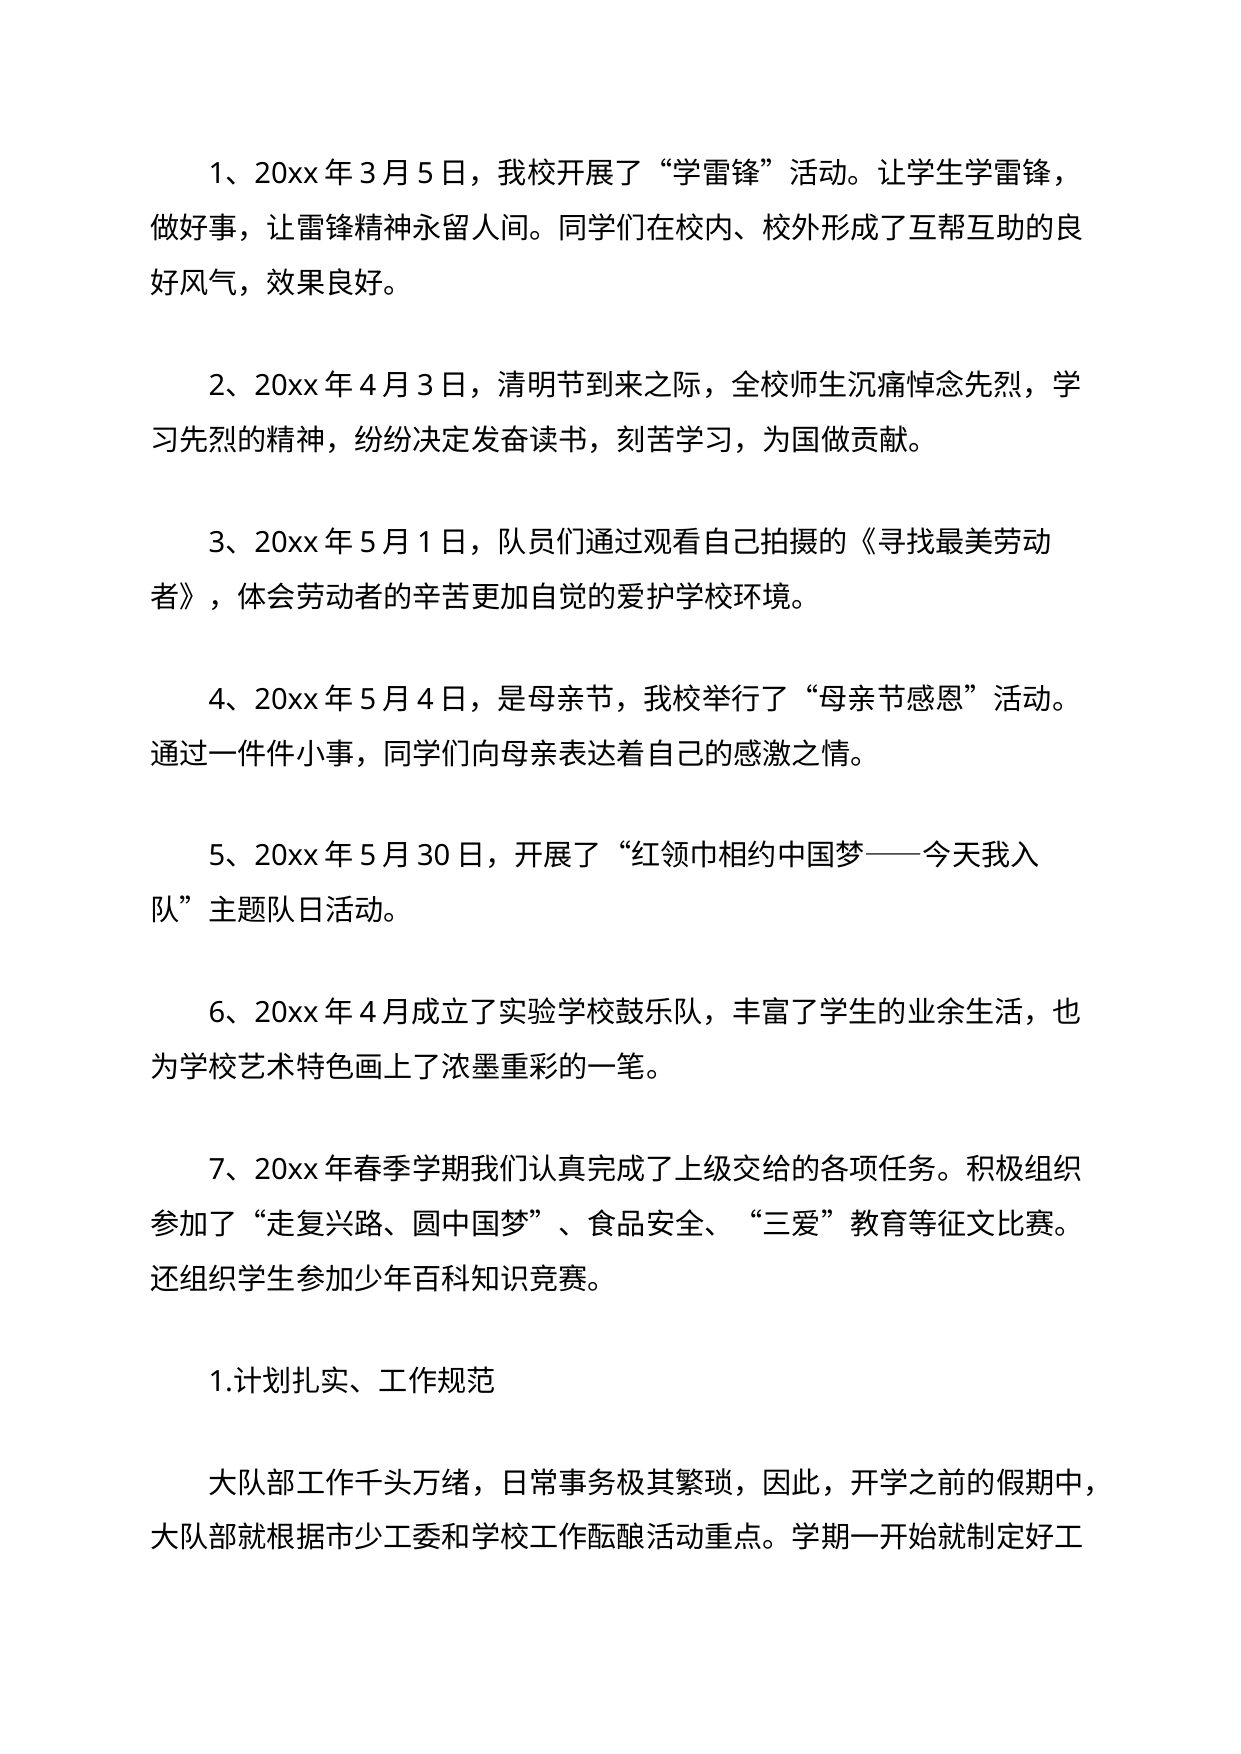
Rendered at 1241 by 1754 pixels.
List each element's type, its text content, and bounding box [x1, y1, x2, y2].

text 6、20xx年4月成立了实验学校鼓乐队，丰富了学生的业余生活，也为学校艺术特色画上了浓墨重彩的一笔。 [150, 989, 1090, 1086]
text 3、20xx年5月1日，队员们通过观看自己拍摄的《寻找最美劳动者》，体会劳动者的辛苦更加自觉的爱护学校环境。 [150, 518, 1090, 616]
text 1.计划扎实、工作规范 [150, 1357, 1090, 1399]
text 4、20xx年5月4日，是母亲节，我校举行了“母亲节感恩”活动。通过一件件小事，同学们向母亲表达着自己的感激之情。 [150, 675, 1090, 772]
text 5、20xx年5月30日，开展了“红领巾相约中国梦——今天我入队”主题队日活动。 [150, 832, 1090, 929]
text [150, 1459, 1090, 1556]
text 1、20xx年3月5日，我校开展了“学雷锋”活动。让学生学雷锋，做好事，让雷锋精神永留人间。同学们在校内、校外形成了互帮互助的良好风气，效果良好。 [150, 150, 1090, 302]
text 7、20xx年春季学期我们认真完成了上级交给的各项任务。积极组织参加了“走复兴路、圆中国梦”、食品安全、“三爱”教育等征文比赛。还组织学生参加少年百科知识竞赛。 [150, 1146, 1090, 1298]
text 2、20xx年4月3日，清明节到来之际，全校师生沉痛悼念先烈，学习先烈的精神，纷纷决定发奋读书，刻苦学习，为国做贡献。 [150, 362, 1090, 459]
